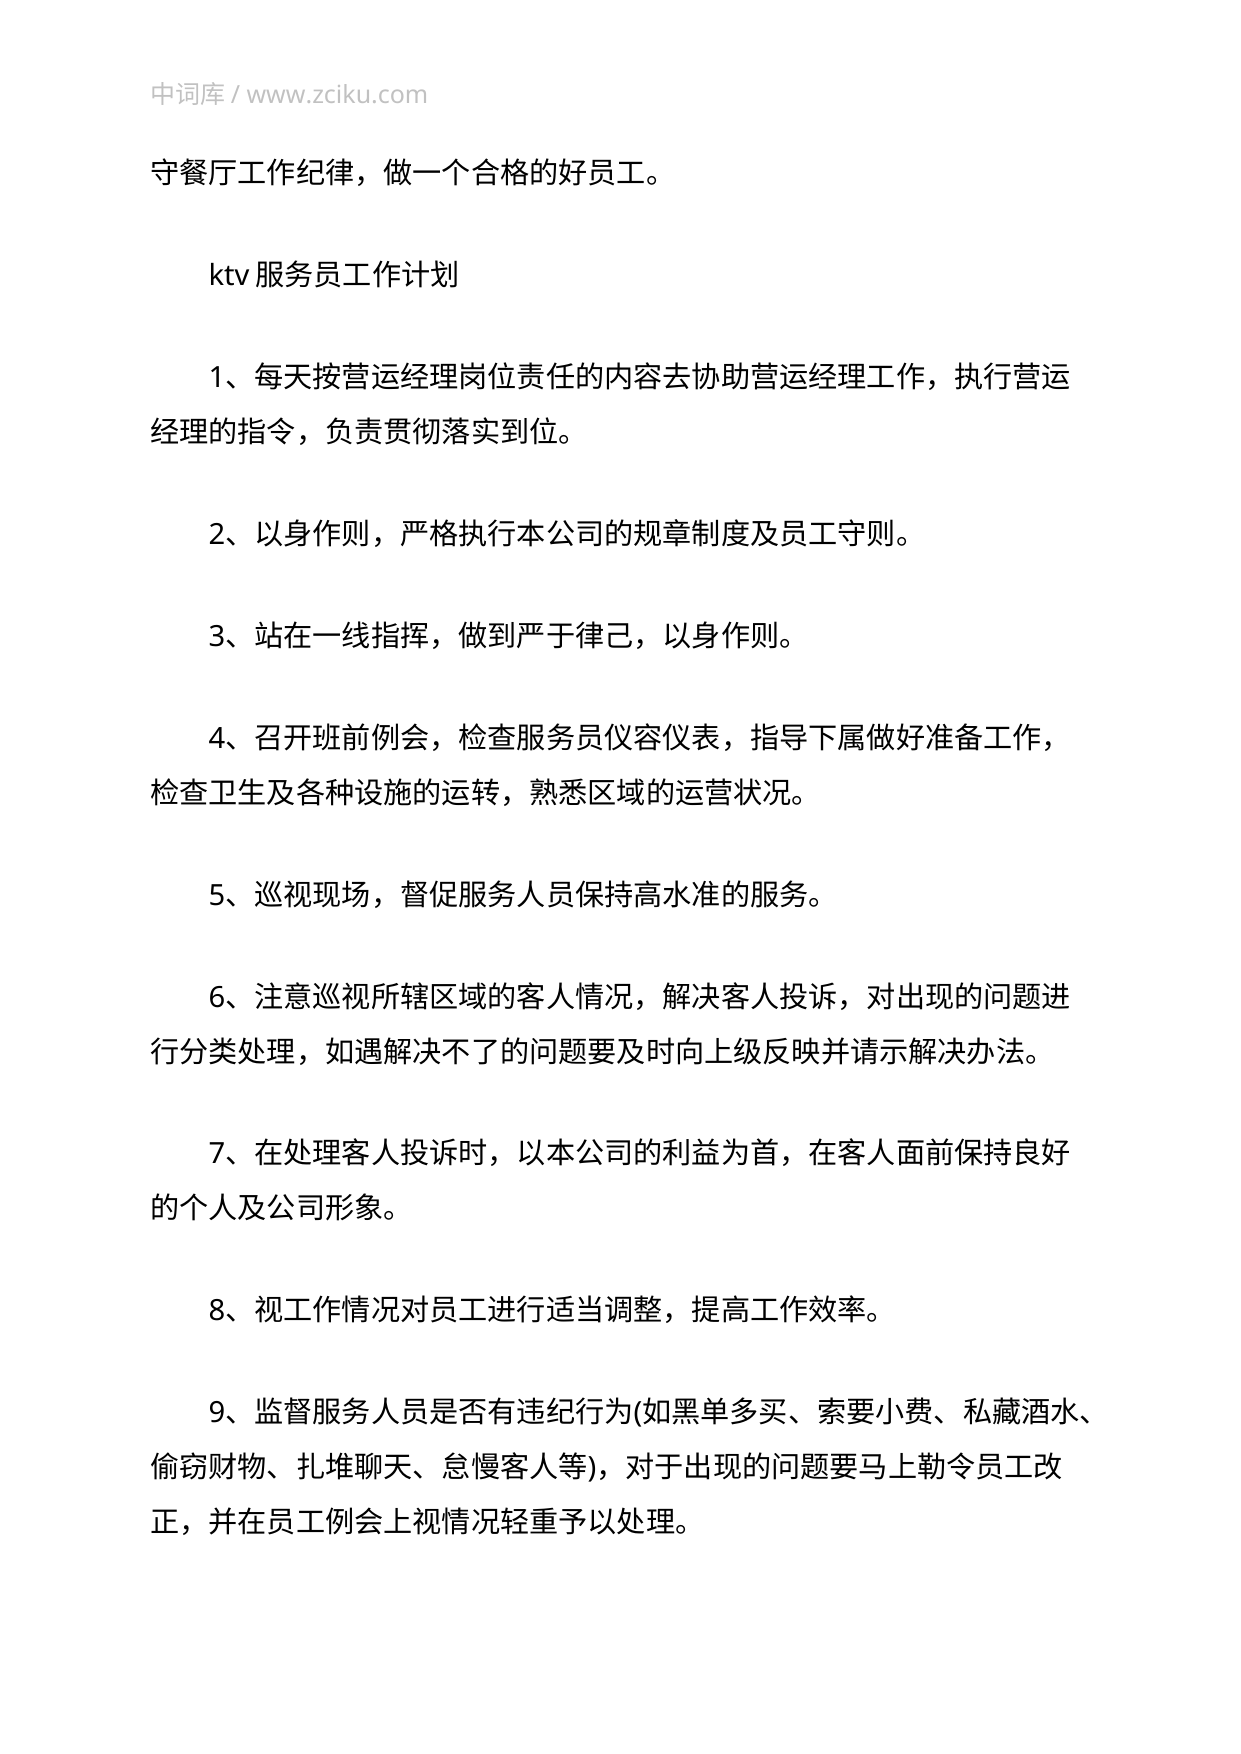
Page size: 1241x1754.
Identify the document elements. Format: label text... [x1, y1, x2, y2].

text 3、站在一线指挥，做到严于律己，以身作则。 [150, 612, 1090, 655]
text 5、巡视现场，督促服务人员保持高水准的服务。 [150, 871, 1090, 914]
text 6、注意巡视所辖区域的客人情况，解决客人投诉，对出现的问题进行分类处理，如遇解决不了的问题要及时向上级反映并请示解决办法。 [150, 973, 1090, 1071]
text 9、监督服务人员是否有违纪行为(如黑单多买、索要小费、私藏酒水、偷窃财物、扎堆聊天、怠慢客人等)，对于出现的问题要马上勒令员工改正，并在员工例会上视情况轻重予以处理。 [150, 1389, 1090, 1541]
text 8、视工作情况对员工进行适当调整，提高工作效率。 [150, 1287, 1090, 1329]
text 7、在处理客人投诉时，以本公司的利益为首，在客人面前保持良好的个人及公司形象。 [150, 1130, 1090, 1227]
text 4、召开班前例会，检查服务员仪容仪表，指导下属做好准备工作，检查卫生及各种设施的运转，熟悉区域的运营状况。 [150, 714, 1090, 812]
text ktv服务员工作计划 [150, 252, 1090, 294]
text 2、以身作则，严格执行本公司的规章制度及员工守则。 [150, 511, 1090, 553]
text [150, 150, 1090, 192]
text 1、每天按营运经理岗位责任的内容去协助营运经理工作，执行营运经理的指令，负责贯彻落实到位。 [150, 354, 1090, 451]
